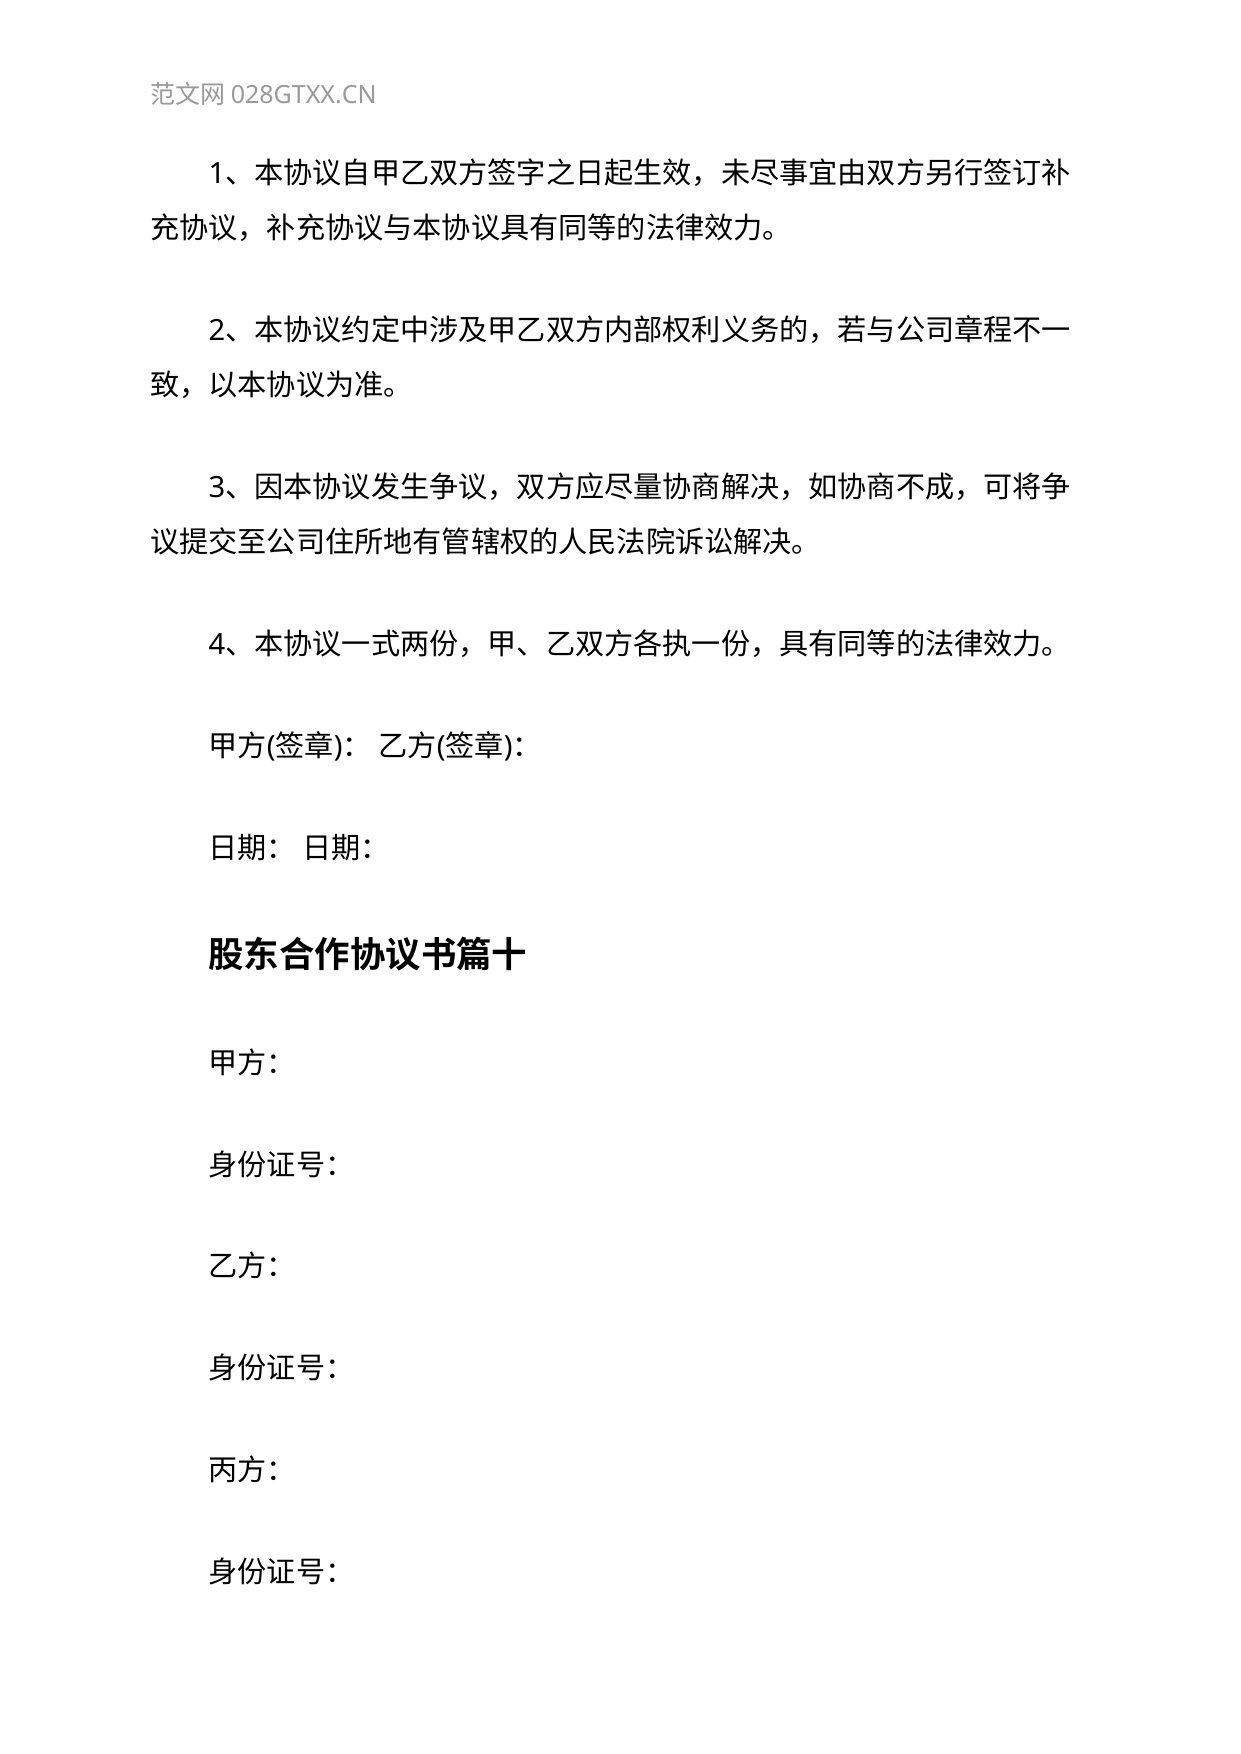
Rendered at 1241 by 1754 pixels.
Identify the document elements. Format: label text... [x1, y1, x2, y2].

text 甲方(签章)： 乙方(签章)： [150, 722, 1090, 765]
text 2、本协议约定中涉及甲乙双方内部权利义务的，若与公司章程不一致，以本协议为准。 [150, 307, 1090, 404]
text 身份证号： [150, 1548, 1090, 1591]
text 丙方： [150, 1447, 1090, 1489]
text 日期： 日期： [150, 824, 1090, 867]
text 股东合作协议书篇十 [150, 926, 1090, 977]
text 身份证号： [150, 1345, 1090, 1387]
text 4、本协议一式两份，甲、乙双方各执一份，具有同等的法律效力。 [150, 620, 1090, 663]
text 1、本协议自甲乙双方签字之日起生效，未尽事宜由双方另行签订补充协议，补充协议与本协议具有同等的法律效力。 [150, 150, 1090, 247]
text 甲方： [150, 1039, 1090, 1082]
text 身份证号： [150, 1141, 1090, 1183]
text 3、因本协议发生争议，双方应尽量协商解决，如协商不成，可将争议提交至公司住所地有管辖权的人民法院诉讼解决。 [150, 463, 1090, 561]
text 乙方： [150, 1243, 1090, 1285]
